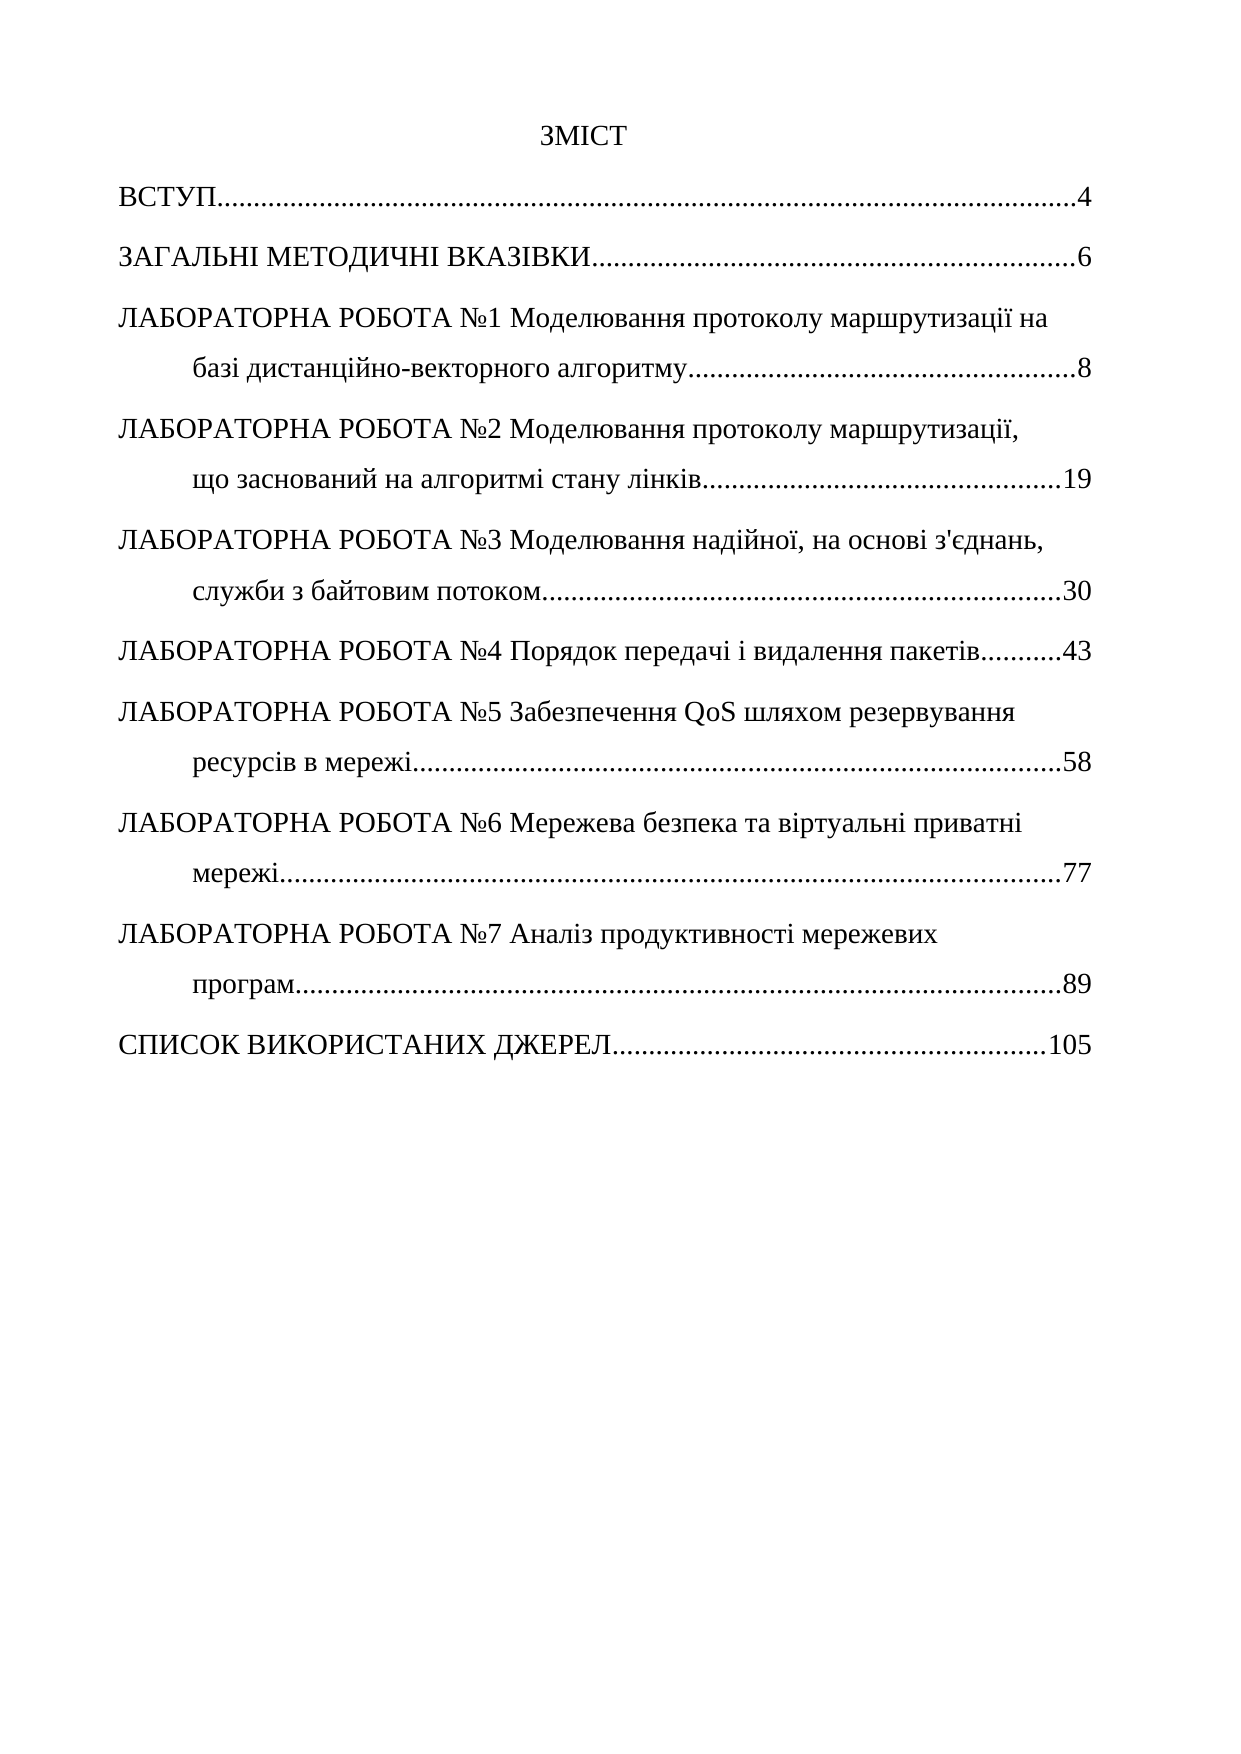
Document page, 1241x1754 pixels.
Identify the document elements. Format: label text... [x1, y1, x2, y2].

text ЗМІСТ [118, 118, 1048, 152]
text ЛАБОРАТОРНА РОБОТА №1 Моделювання протоколу маршрутизації на базі дистанційно-векторного алгоритму 8 [118, 300, 1048, 384]
text ЛАБОРАТОРНА РОБОТА №4 Порядок передачі і видалення пакетів 43 [118, 633, 1048, 667]
text ЛАБОРАТОРНА РОБОТА №7 Аналіз продуктивності мережевих програм 89 [118, 916, 1048, 1000]
text ЛАБОРАТОРНА РОБОТА №3 Моделювання надійної, на основі з'єднань, служби з байтовим потоком 30 [118, 522, 1048, 606]
text ЛАБОРАТОРНА РОБОТА №2 Моделювання протоколу маршрутизації, що заснований на алгоритмі стану лінків 19 [118, 411, 1048, 495]
text ЛАБОРАТОРНА РОБОТА №5 Забезпечення QoS шляхом резервування ресурсів в мережі 58 [118, 694, 1048, 778]
text ЛАБОРАТОРНА РОБОТА №6 Мережева безпека та віртуальні приватні мережі 77 [118, 805, 1048, 889]
text СПИСОК ВИКОРИСТАНИХ ДЖЕРЕЛ 105 [118, 1027, 1048, 1061]
text ЗАГАЛЬНІ МЕТОДИЧНІ ВКАЗІВКИ 6 [118, 239, 1048, 273]
text ВСТУП 4 [118, 179, 1048, 212]
